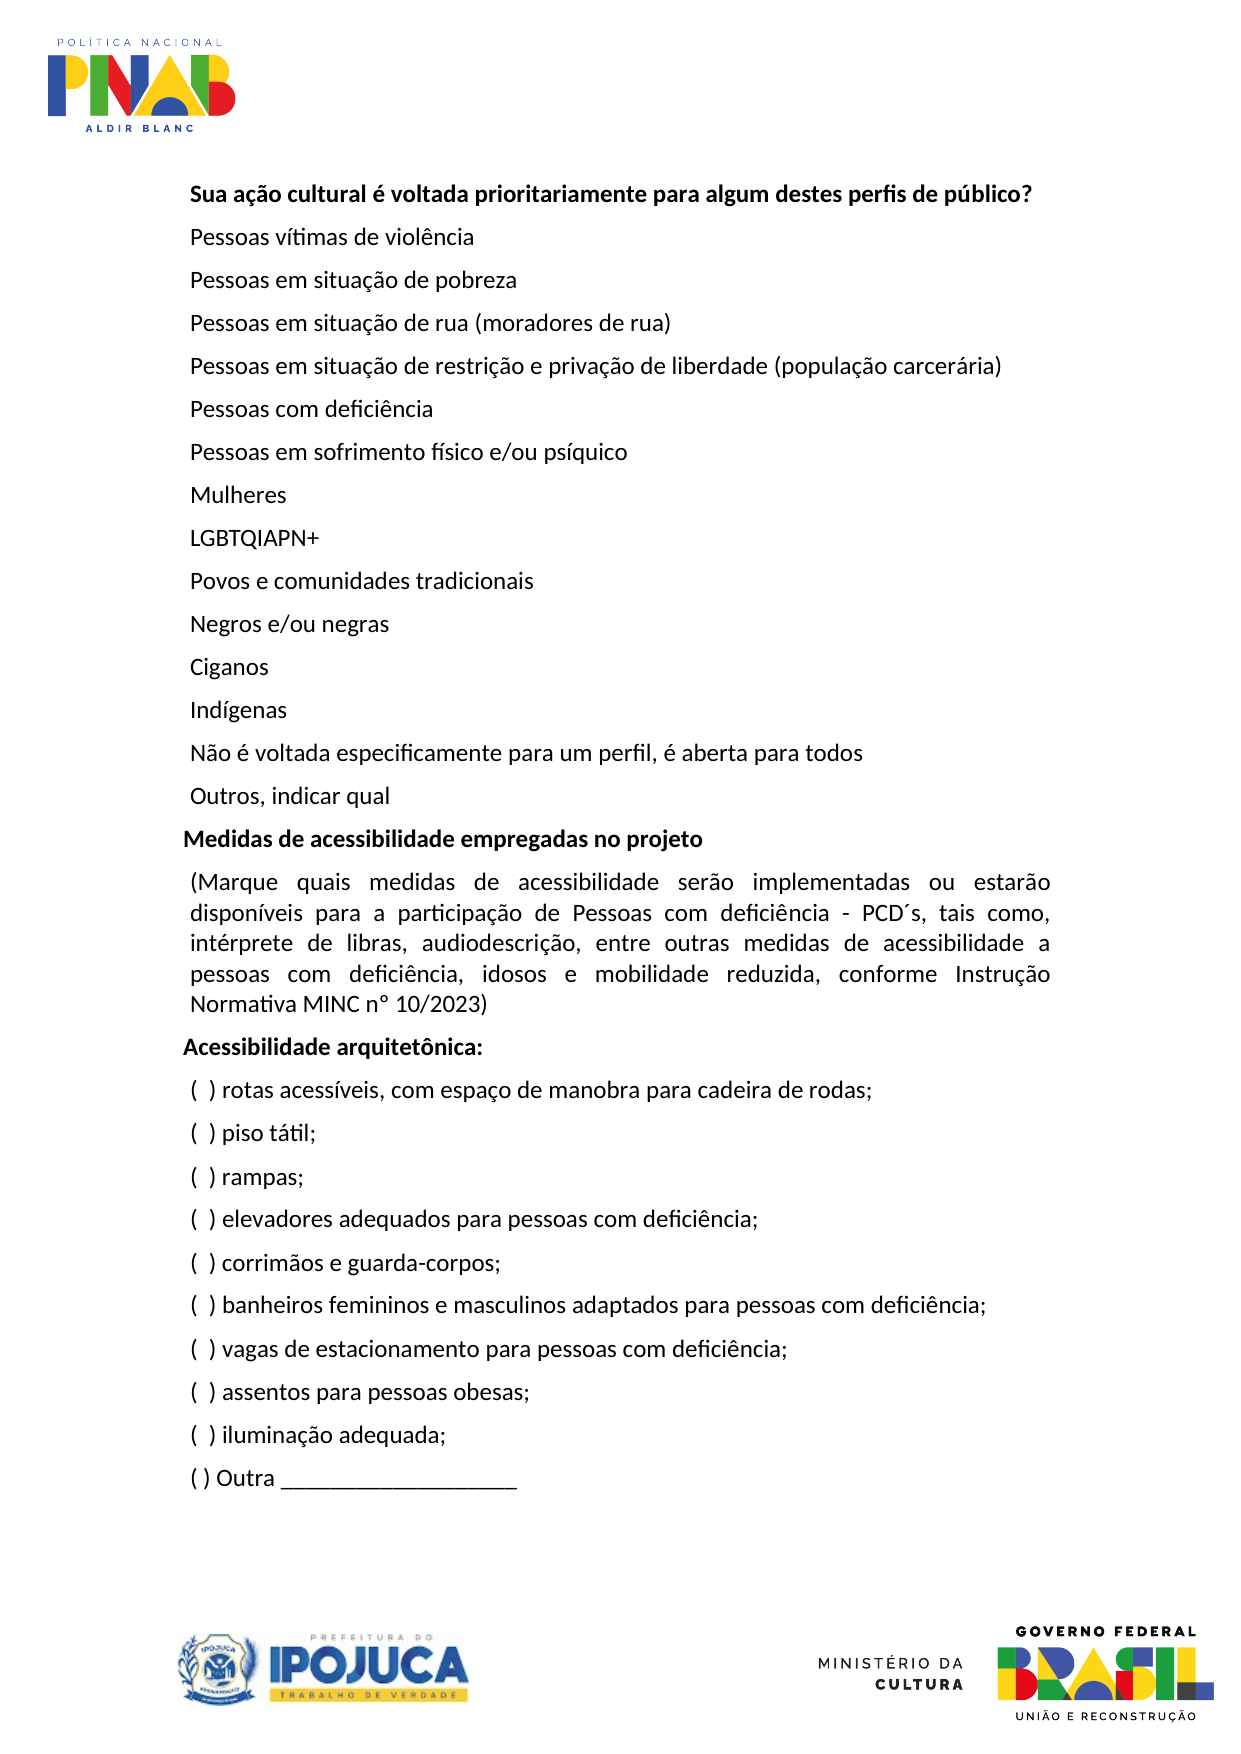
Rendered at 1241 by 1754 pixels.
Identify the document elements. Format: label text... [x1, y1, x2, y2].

text Pessoas em sofrimento físico e/ou psíquico [190, 436, 1051, 467]
text ( ) vagas de estacionamento para pessoas com deficiência; [190, 1333, 1051, 1363]
text Pessoas com deficiência [190, 393, 1051, 424]
text Ciganos [190, 651, 1051, 682]
text Acessibilidade arquitetônica: [177, 1032, 1063, 1062]
text Pessoas em situação de rua (moradores de rua) [190, 307, 1051, 338]
text Mulheres [190, 479, 1051, 510]
text Negros e/ou negras [190, 608, 1051, 639]
text Povos e comunidades tradicionais [190, 565, 1051, 596]
text Medidas de acessibilidade empregadas no projeto [177, 823, 1063, 854]
text Pessoas vítimas de violência [190, 221, 1051, 252]
text ( ) corrimãos e guarda-corpos; [190, 1247, 1051, 1277]
text Sua ação cultural é voltada prioritariamente para algum destes perfis de público? [190, 148, 1051, 209]
text ( ) banheiros femininos e masculinos adaptados para pessoas com deficiência; [190, 1290, 1051, 1320]
text ( ) rampas; [190, 1161, 1051, 1191]
text Não é voltada especificamente para um perfil, é aberta para todos [190, 737, 1051, 768]
text Pessoas em situação de restrição e privação de liberdade (população carcerária) [190, 350, 1051, 381]
text LGBTQIAPN+ [190, 522, 1051, 553]
text ( ) iluminação adequada; [190, 1419, 1051, 1449]
text (Marque quais medidas de acessibilidade serão implementadas ou estarão disponíveis para a participação de Pessoas com deficiência - PCD´s, tais como, intérprete de libras, audiodescrição, entre outras medidas de acessibilidade a pessoas com deficiência, idosos e mobilidade reduzida, conforme Instrução Normativa MINC nº 10/2023) [190, 866, 1051, 1019]
text Indígenas [190, 694, 1051, 725]
text ( ) piso tátil; [190, 1118, 1051, 1148]
text ( ) Outra ___________________ [190, 1462, 1051, 1492]
text ( ) rotas acessíveis, com espaço de manobra para cadeira de rodas; [190, 1074, 1051, 1105]
text Outros, indicar qual [190, 780, 1051, 811]
text ( ) elevadores adequados para pessoas com deficiência; [190, 1204, 1051, 1234]
text ( ) assentos para pessoas obesas; [190, 1376, 1051, 1406]
text Pessoas em situação de pobreza [190, 264, 1051, 295]
picture [3, 1, 1241, 1752]
